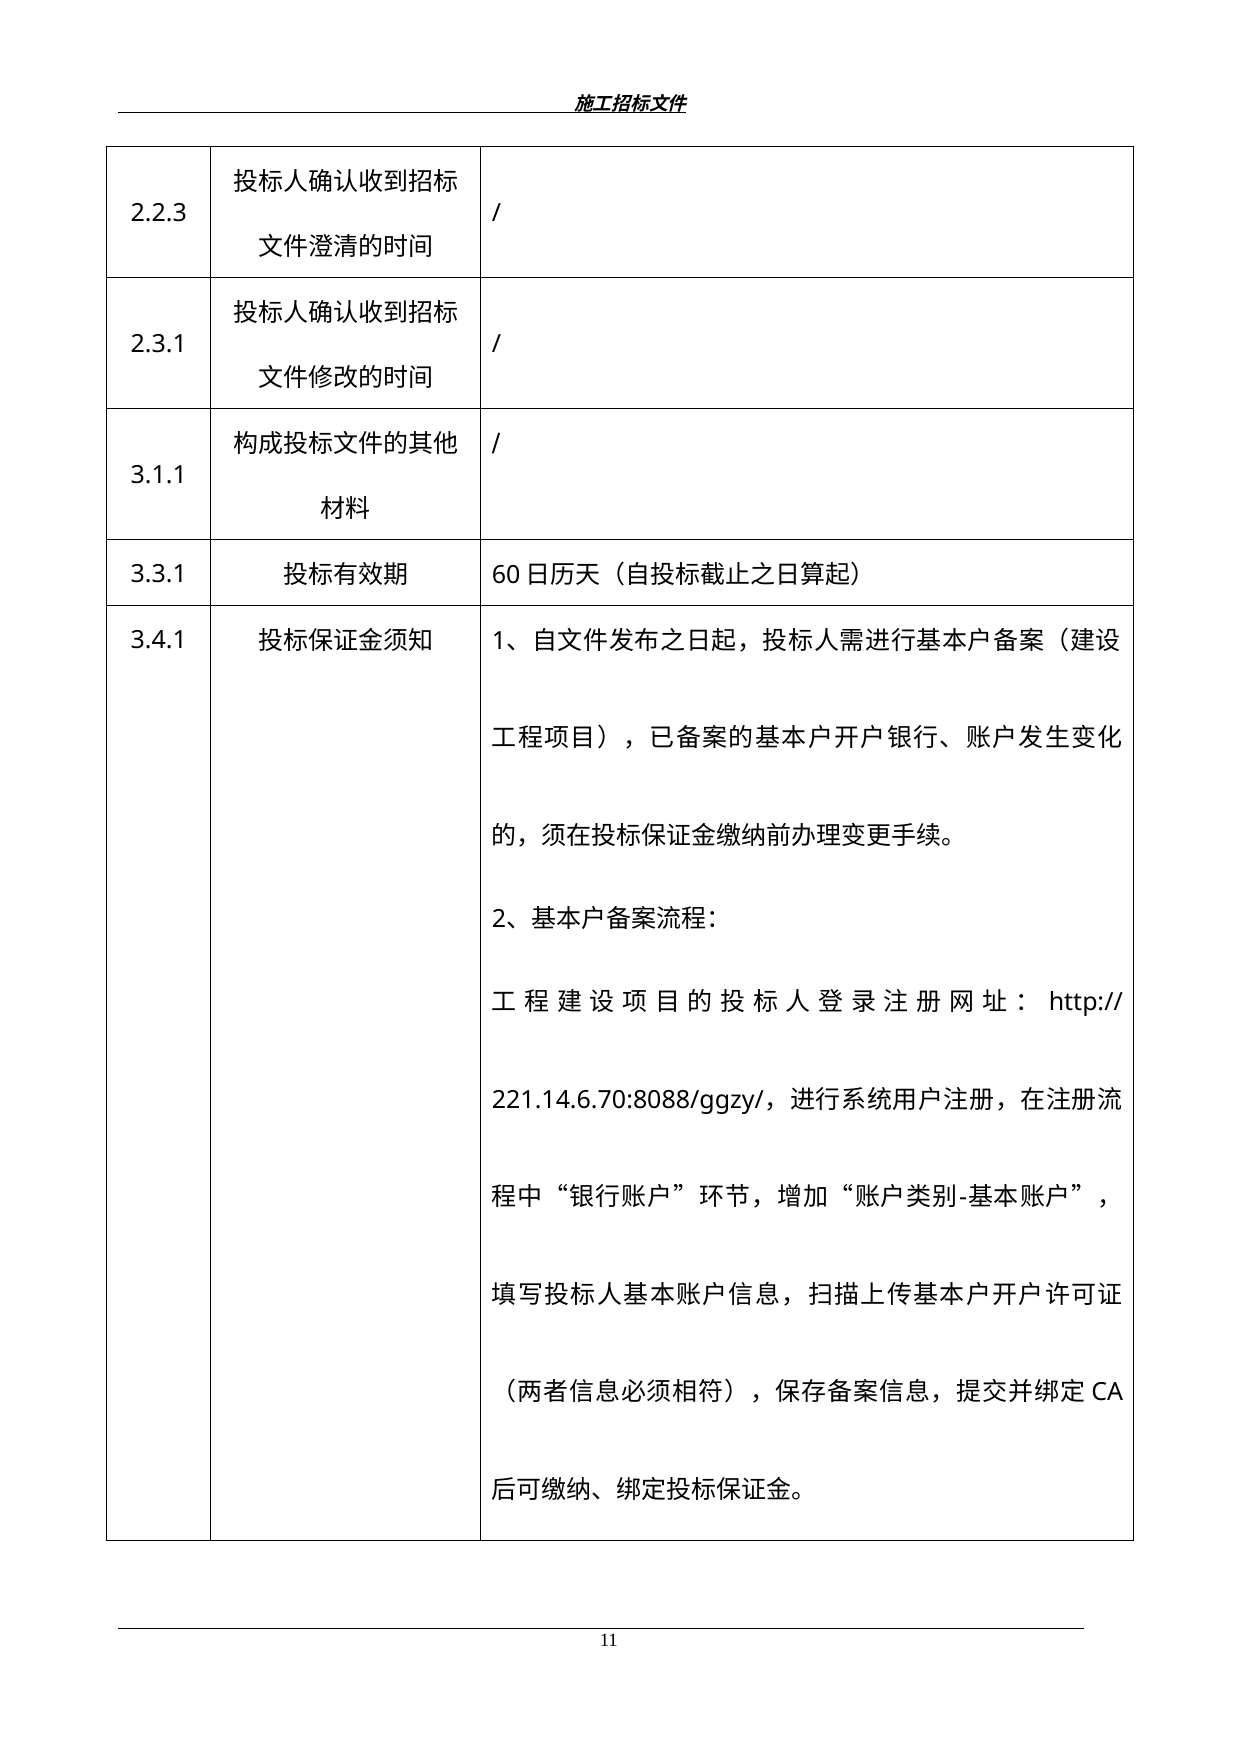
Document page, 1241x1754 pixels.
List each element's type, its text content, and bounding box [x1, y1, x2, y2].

table_cell / [481, 147, 1133, 277]
table_cell 3.1.1 [107, 409, 210, 539]
table_cell ∕ [481, 409, 1133, 539]
table_cell 3.4.1 [107, 606, 210, 1540]
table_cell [481, 606, 1133, 1540]
table_cell 投标人确认收到招标文件澄清的时间 [211, 147, 480, 277]
table_cell 2.2.3 [107, 147, 210, 277]
table_cell 投标人确认收到招标文件修改的时间 [211, 278, 480, 408]
table_cell 60日历天（自投标截止之日算起） [481, 540, 1133, 605]
table_cell 2.3.1 [107, 278, 210, 408]
table_cell 构成投标文件的其他材料 [211, 409, 480, 539]
table_cell 投标有效期 [211, 540, 480, 605]
table_cell / [481, 278, 1133, 408]
table_cell 投标保证金须知 [211, 606, 480, 1540]
table_cell 3.3.1 [107, 540, 210, 605]
